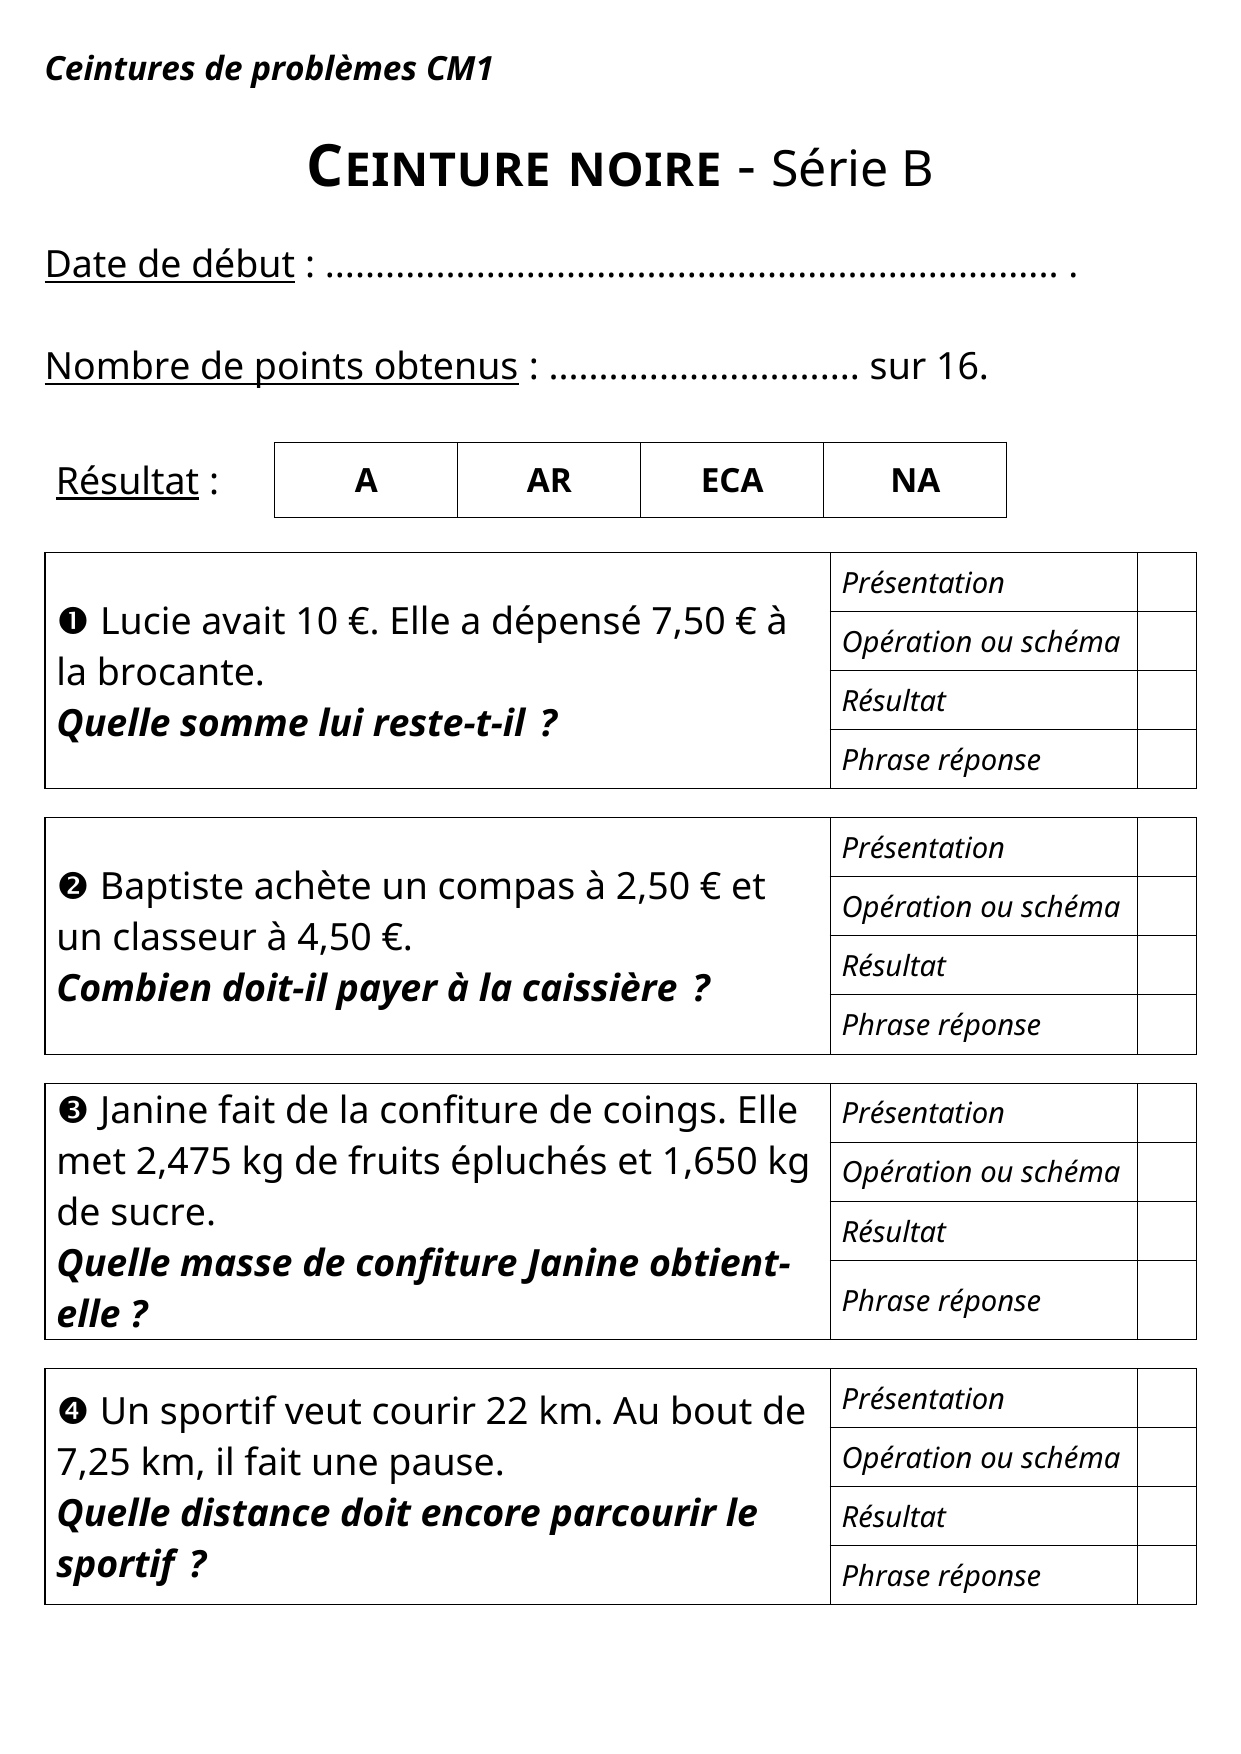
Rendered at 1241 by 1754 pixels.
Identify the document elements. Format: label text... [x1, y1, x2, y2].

table_header AR [458, 443, 640, 517]
table_cell [1138, 1428, 1196, 1486]
table_header Résultat : [44, 442, 274, 517]
text Ceintures de problèmes CM1 [44, 44, 1196, 90]
table_cell Résultat [831, 671, 1137, 729]
table_header Un sportif veut courir 22 km. Au bout de 7,25 km, il fait une pause. Quelle distance doit encore parcourir le sportif ? [46, 1369, 830, 1604]
table_cell Résultat [831, 1487, 1137, 1545]
table_cell Phrase réponse [831, 1546, 1137, 1604]
table_cell [1138, 612, 1196, 670]
table_cell Phrase réponse [831, 730, 1137, 788]
table_header [1138, 1369, 1196, 1427]
table_cell Phrase réponse [831, 1261, 1137, 1339]
table_header Présentation [831, 1084, 1137, 1142]
table_cell Phrase réponse [831, 995, 1137, 1053]
table_cell [1138, 730, 1196, 788]
table_header [1138, 818, 1196, 876]
table_cell [1138, 1261, 1196, 1339]
table_cell [1138, 1487, 1196, 1545]
table_cell [1138, 1143, 1196, 1201]
table_cell Opération ou schéma [831, 1143, 1137, 1201]
table_header [1138, 1084, 1196, 1142]
table_header Janine fait de la confiture de coings. Elle met 2,475 kg de fruits épluchés et 1,650 kg de sucre. Quelle masse de confiture Janine obtient-elle ? [46, 1084, 830, 1339]
table_header Lucie avait 10 €. Elle a dépensé 7,50 € à la brocante. Quelle somme lui reste-t-il ? [46, 553, 830, 788]
table_header Présentation [831, 1369, 1137, 1427]
table_cell Opération ou schéma [831, 1428, 1137, 1486]
table_cell [1138, 936, 1196, 994]
text Nombre de points obtenus : ............................... sur 16. [44, 339, 1196, 391]
table_cell Opération ou schéma [831, 877, 1137, 935]
table_cell Résultat [831, 936, 1137, 994]
table_header Baptiste achète un compas à 2,50 € et un classeur à 4,50 €. Combien doit-il payer à la caissière ? [46, 818, 830, 1053]
table_header Présentation [831, 553, 1137, 611]
table_cell [1138, 671, 1196, 729]
table_header A [275, 443, 457, 517]
table_cell [1138, 995, 1196, 1053]
text Ceinture noire - Série B [44, 124, 1196, 203]
table_cell [1138, 1202, 1196, 1260]
table_cell Résultat [831, 1202, 1137, 1260]
table_cell Opération ou schéma [831, 612, 1137, 670]
table_header ECA [641, 443, 823, 517]
table_cell [1138, 877, 1196, 935]
table_cell [1138, 1546, 1196, 1604]
table_header NA [824, 443, 1006, 517]
text Date de début : ......................................................................... . [44, 237, 1196, 288]
table_header [1138, 553, 1196, 611]
table_header Présentation [831, 818, 1137, 876]
